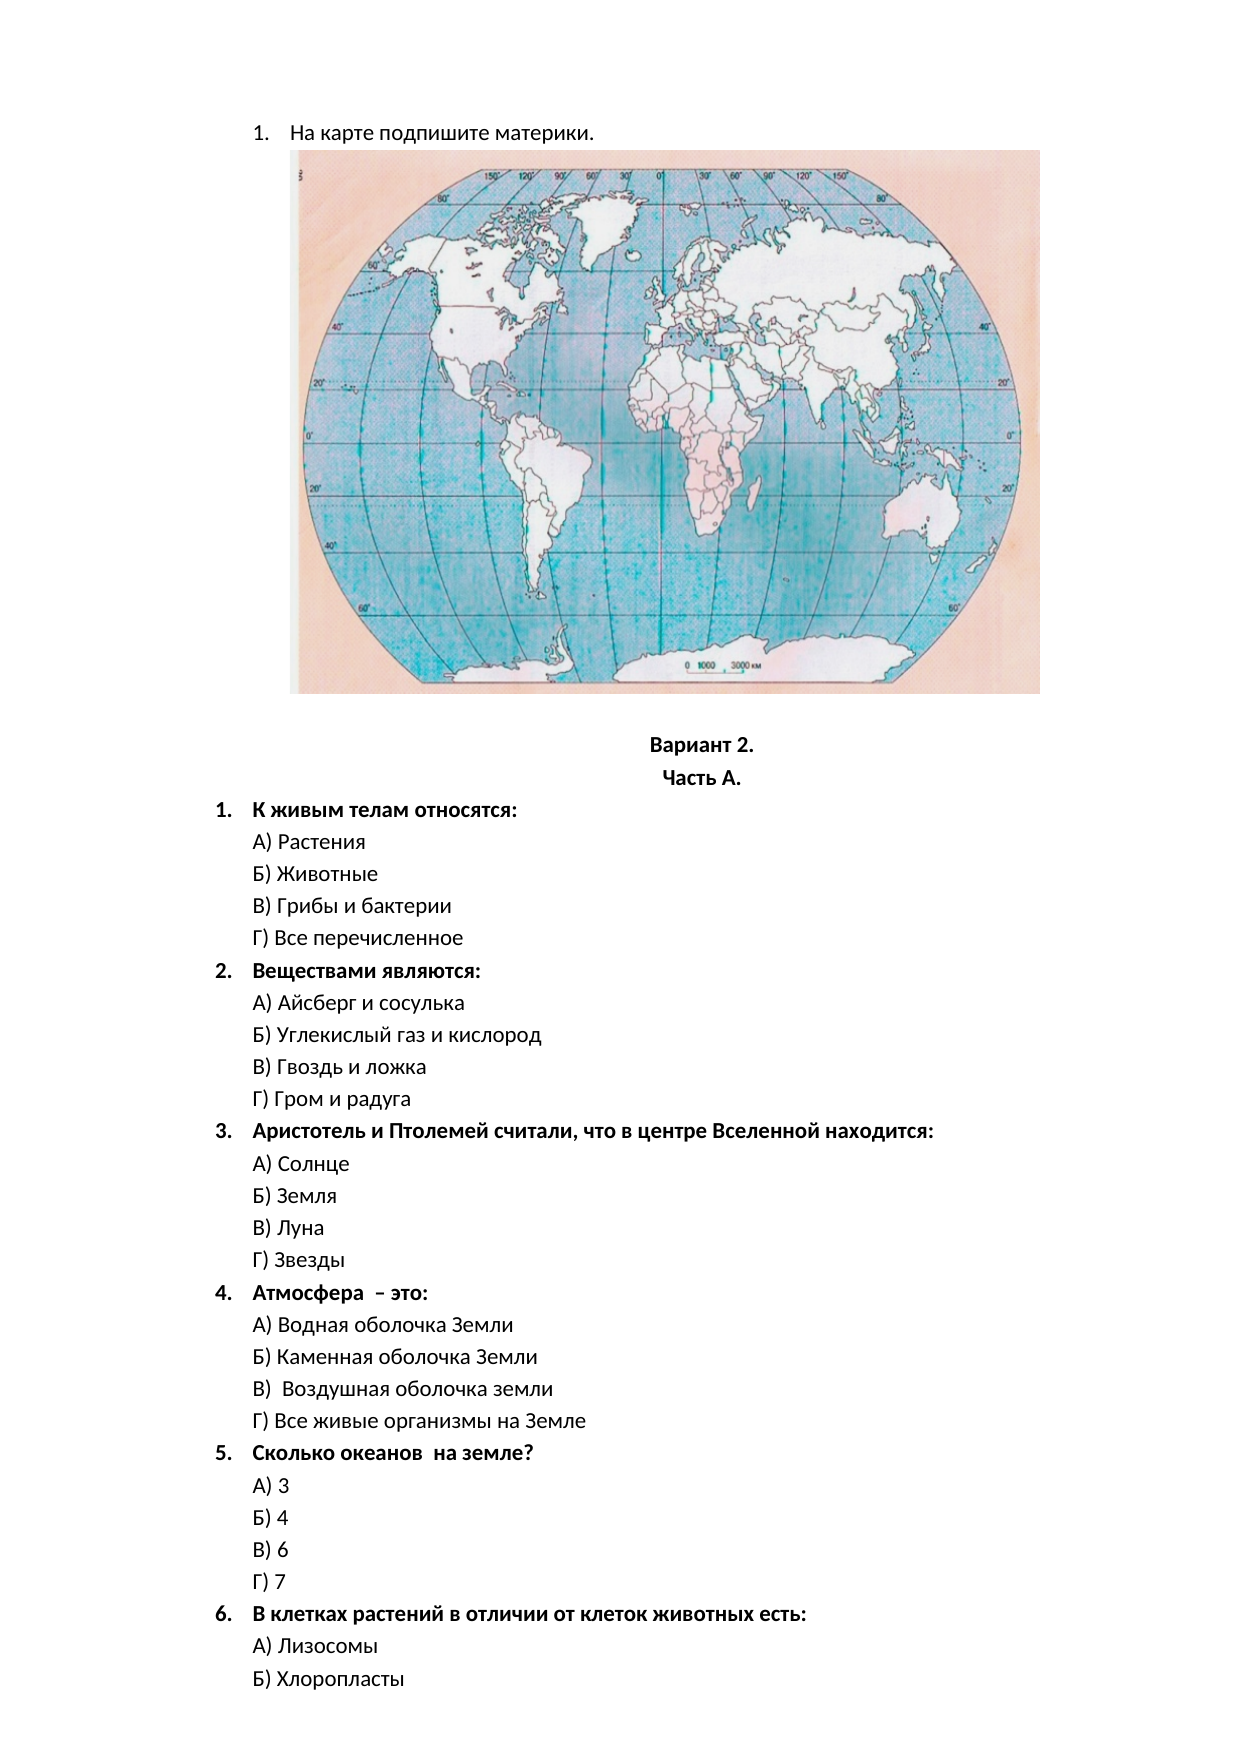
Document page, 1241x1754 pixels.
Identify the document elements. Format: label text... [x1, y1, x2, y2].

picture [289, 150, 1040, 694]
list А) 3 [252, 1471, 1152, 1499]
list В) Луна [252, 1213, 1152, 1241]
list Б) Земля [252, 1181, 1152, 1209]
list Вариант 2. [252, 730, 1152, 758]
list Атмосфера – это: [215, 1278, 1152, 1306]
list В) 6 [252, 1535, 1152, 1563]
list Аристотель и Птолемей считали, что в центре Вселенной находится: [215, 1117, 1152, 1145]
list В) Грибы и бактерии [252, 891, 1152, 919]
list Б) 4 [252, 1503, 1152, 1531]
list Б) Хлоропласты [252, 1664, 1152, 1692]
list В) Гвоздь и ложка [252, 1052, 1152, 1080]
list Б) Каменная оболочка Земли [252, 1342, 1152, 1370]
list Г) Гром и радуга [252, 1084, 1152, 1112]
list Г) Все перечисленное [252, 923, 1152, 952]
list Сколько океанов на земле? [215, 1438, 1152, 1467]
list Г) Звезды [252, 1245, 1152, 1273]
list А) Лизосомы [252, 1632, 1152, 1660]
list К живым телам относятся: [215, 795, 1152, 823]
list А) Айсберг и сосулька [252, 988, 1152, 1016]
list Б) Углекислый газ и кислород [252, 1020, 1152, 1048]
list Часть А. [252, 763, 1152, 791]
list А) Растения [252, 827, 1152, 855]
list А) Солнце [252, 1149, 1152, 1177]
list В клетках растений в отличии от клеток животных есть: [215, 1599, 1152, 1627]
list Б) Животные [252, 859, 1152, 887]
list В) Воздушная оболочка земли [252, 1374, 1152, 1402]
list Веществами являются: [215, 956, 1152, 984]
list Г) Все живые организмы на Земле [252, 1406, 1152, 1434]
list Г) 7 [252, 1567, 1152, 1595]
list А) Водная оболочка Земли [252, 1310, 1152, 1338]
